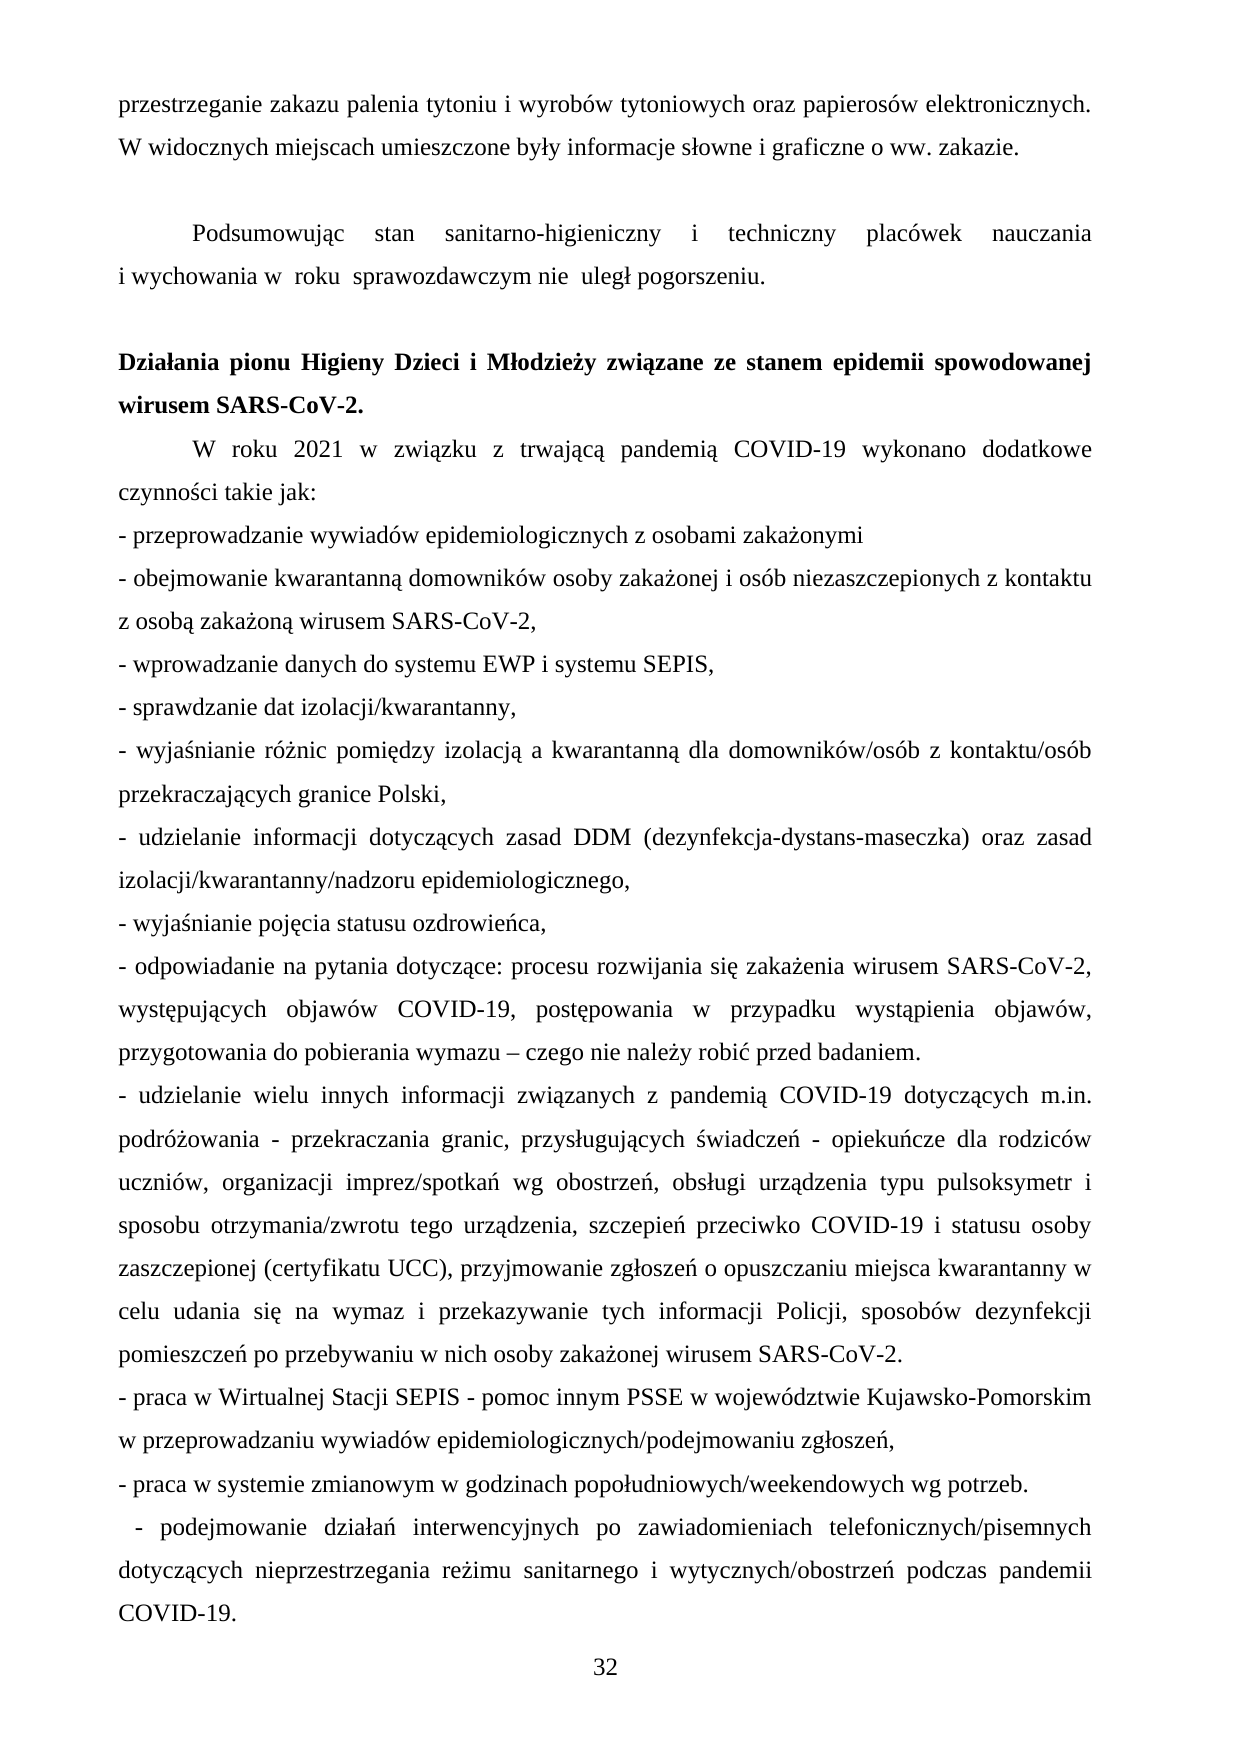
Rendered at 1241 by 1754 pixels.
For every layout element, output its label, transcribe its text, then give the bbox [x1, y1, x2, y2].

text - sprawdzanie dat izolacji/kwarantanny, [118, 692, 1093, 721]
text - udzielanie wielu innych informacji związanych z pandemią COVID-19 dotyczących m.in. podróżowania - przekraczania granic, przysługujących świadczeń - opiekuńcze dla rodziców uczniów, organizacji imprez/spotkań wg obostrzeń, obsługi urządzenia typu pulsoksymetr i sposobu otrzymania/zwrotu tego urządzenia, szczepień przeciwko COVID-19 i statusu osoby zaszczepionej (certyfikatu UCC), przyjmowanie zgłoszeń o opuszczaniu miejsca kwarantanny w celu udania się na wymaz i przekazywanie tych informacji Policji, sposobów dezynfekcji pomieszczeń po przebywaniu w nich osoby zakażonej wirusem SARS-CoV-2. [118, 1081, 1093, 1368]
text - przeprowadzanie wywiadów epidemiologicznych z osobami zakażonymi [118, 520, 1093, 549]
text - wyjaśnianie różnic pomiędzy izolacją a kwarantanną dla domowników/osób z kontaktu/osób przekraczających granice Polski, [118, 736, 1093, 807]
text - udzielanie informacji dotyczących zasad DDM (dezynfekcja-dystans-maseczka) oraz zasad izolacji/kwarantanny/nadzoru epidemiologicznego, [118, 822, 1093, 894]
text W roku 2021 w związku z trwającą pandemią COVID-19 wykonano dodatkowe czynności takie jak: [118, 434, 1093, 506]
text Działania pionu Higieny Dzieci i Młodzieży związane ze stanem epidemii spowodowanej wirusem SARS-CoV-2. [118, 347, 1093, 419]
text - wyjaśnianie pojęcia statusu ozdrowieńca, [118, 908, 1093, 937]
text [118, 89, 1093, 161]
text - wprowadzanie danych do systemu EWP i systemu SEPIS, [118, 649, 1093, 678]
text Podsumowując stan sanitarno-higieniczny i techniczny placówek nauczania i wychowania w roku sprawozdawczym nie uległ pogorszeniu. [118, 218, 1093, 290]
text - obejmowanie kwarantanną domowników osoby zakażonej i osób niezaszczepionych z kontaktu z osobą zakażoną wirusem SARS-CoV-2, [118, 563, 1093, 635]
text - praca w Wirtualnej Stacji SEPIS - pomoc innym PSSE w województwie Kujawsko-Pomorskim w przeprowadzaniu wywiadów epidemiologicznych/podejmowaniu zgłoszeń, [118, 1382, 1093, 1454]
text - odpowiadanie na pytania dotyczące: procesu rozwijania się zakażenia wirusem SARS-CoV-2, występujących objawów COVID-19, postępowania w przypadku wystąpienia objawów, przygotowania do pobierania wymazu – czego nie należy robić przed badaniem. [118, 951, 1093, 1066]
text - podejmowanie działań interwencyjnych po zawiadomieniach telefonicznych/pisemnych dotyczących nieprzestrzegania reżimu sanitarnego i wytycznych/obostrzeń podczas pandemii COVID-19. [118, 1512, 1093, 1627]
text - praca w systemie zmianowym w godzinach popołudniowych/weekendowych wg potrzeb. [118, 1469, 1093, 1497]
